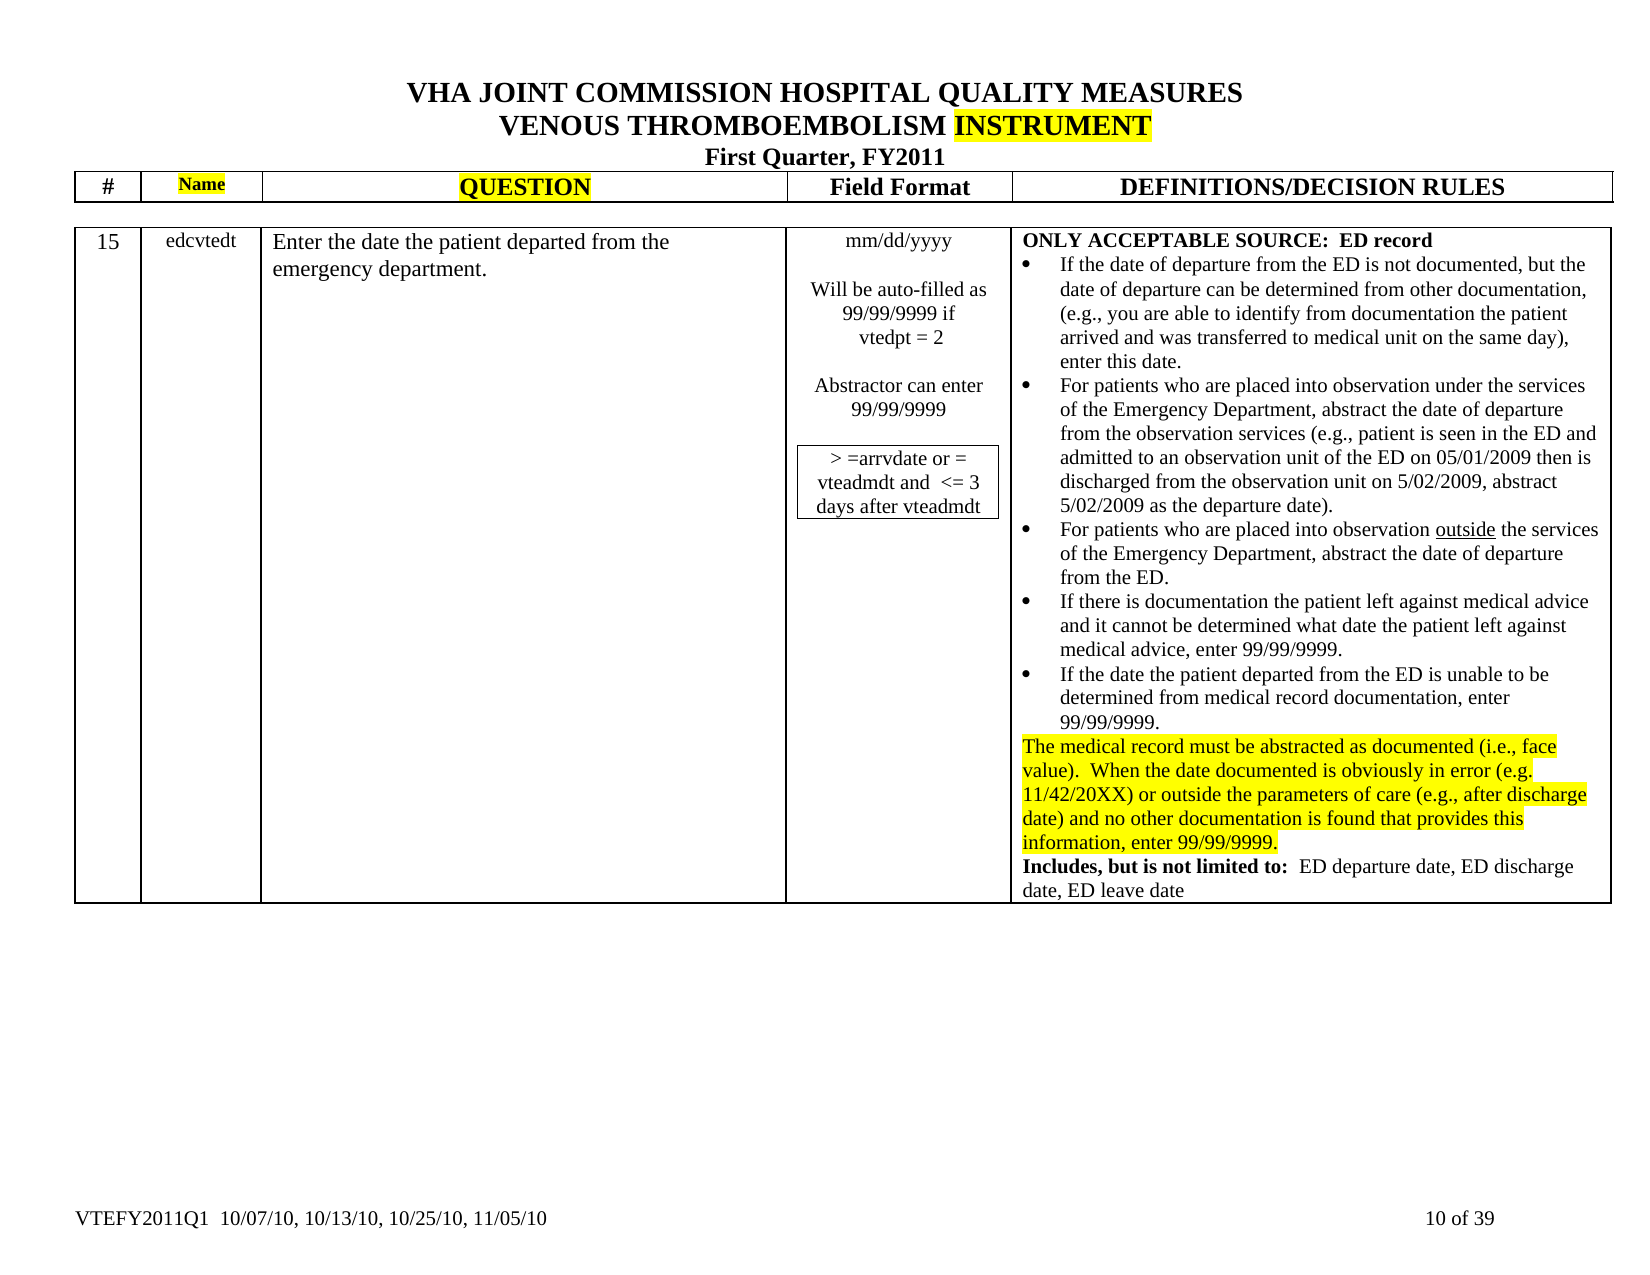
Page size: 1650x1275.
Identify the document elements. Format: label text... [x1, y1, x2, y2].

table_cell Enter the date the patient departed from the emergency department. [262, 228, 785, 902]
table_cell 15 [76, 228, 140, 902]
table_cell mm/dd/yyyy Will be auto-filled as 99/99/9999 if vtedpt = 2 Abstractor can enter 99/99/9999 [787, 228, 1010, 902]
table_cell edcvtedt [142, 228, 260, 902]
table_cell ONLY ACCEPTABLE SOURCE: ED record If the date of departure from the ED is not documented, but the date of departure can be determined from other documentation, (e.g., you are able to identify from documentation the patient arrived and was transferred to medical unit on the same day), enter this date. For patients who are placed into observation under the services of the Emergency Department, abstract the date of departure from the observation services (e.g., patient is seen in the ED and admitted to an observation unit of the ED on 05/01/2009 then is discharged from the observation unit on 5/02/2009, abstract 5/02/2009 as the departure date). For patients who are placed into observation outside the services of the Emergency Department, abstract the date of departure from the ED. If there is documentation the patient left against medical advice and it cannot be determined what date the patient left against medical advice, enter 99/99/9999. If the date the patient departed from the ED is unable to be determined from medical record documentation, enter 99/99/9999. The medical record must be abstracted as documented (i.e., face value). When the date documented is obviously in error (e.g. 11/42/20XX) or outside the parameters of care (e.g., after discharge date) and no other documentation is found that provides this information, enter 99/99/9999. Includes, but is not limited to: ED departure date, ED discharge date, ED leave date [1012, 228, 1610, 902]
